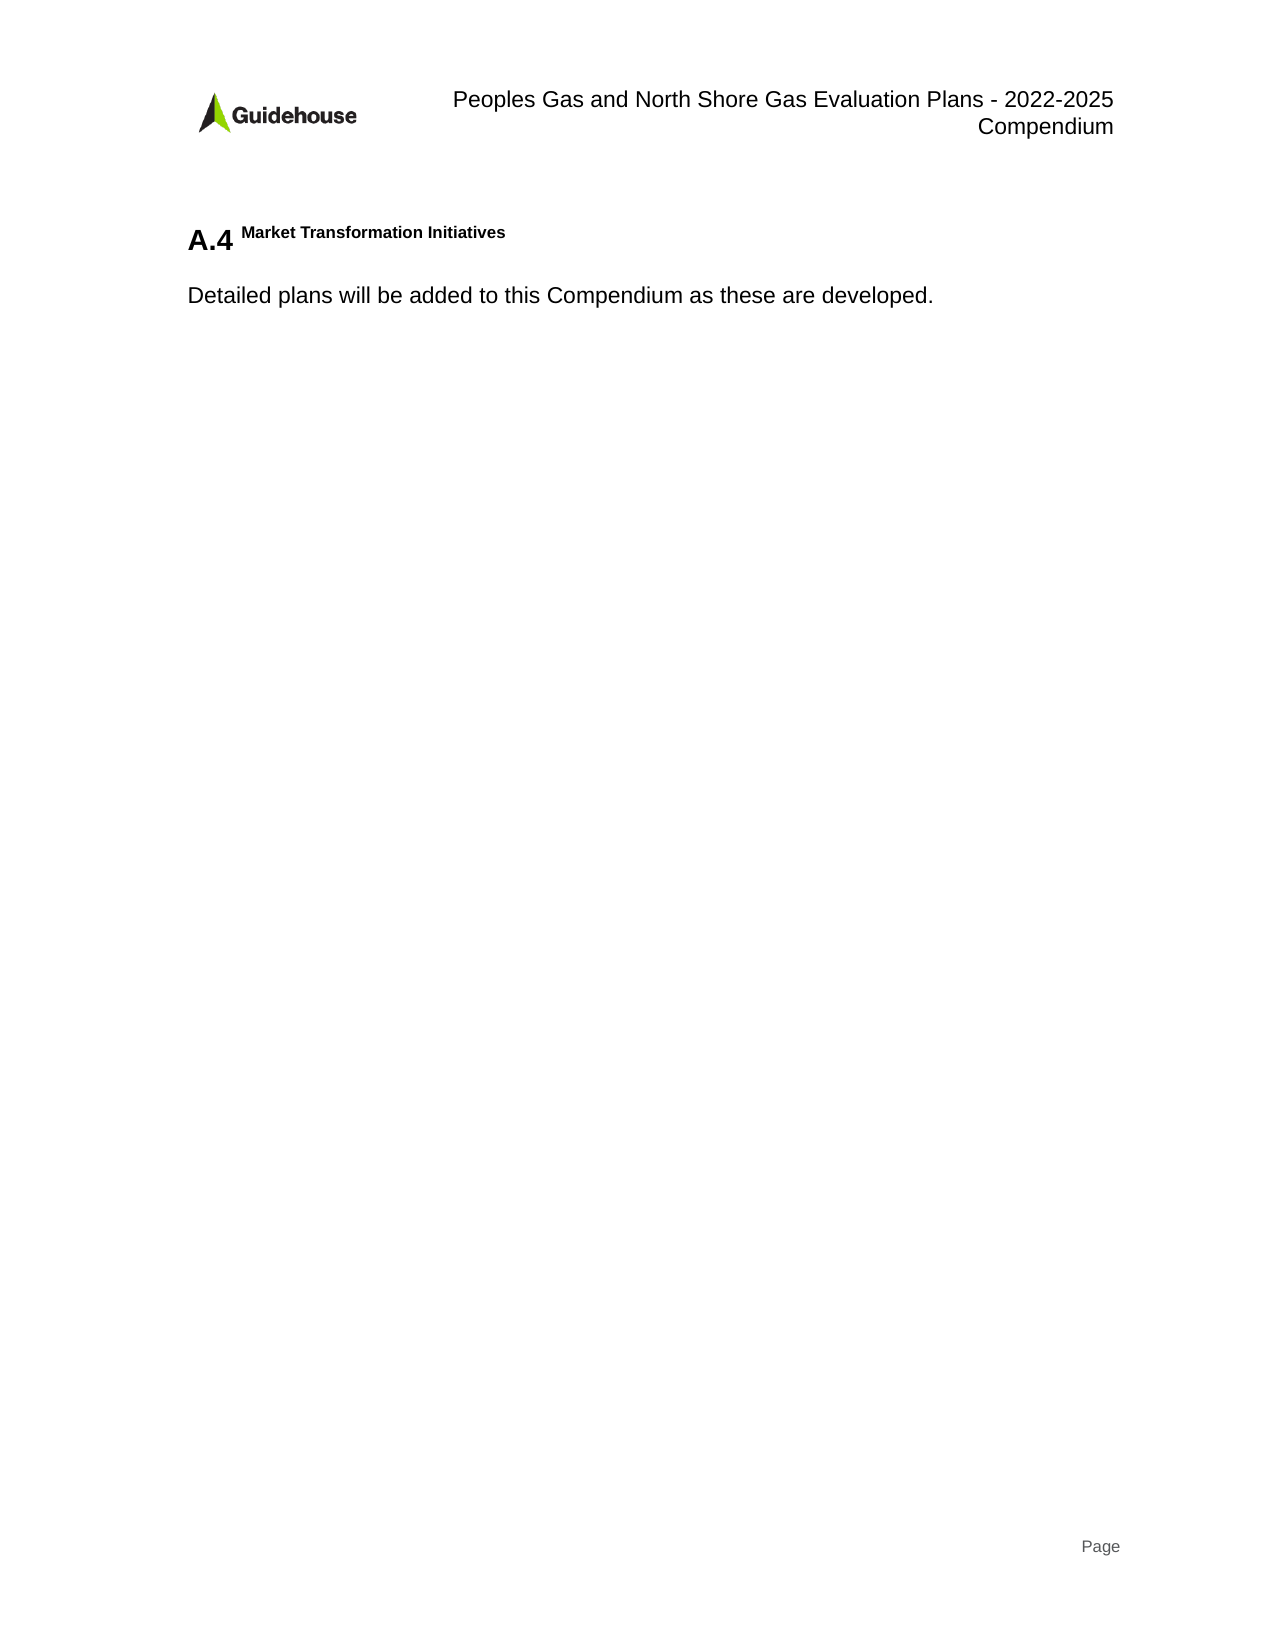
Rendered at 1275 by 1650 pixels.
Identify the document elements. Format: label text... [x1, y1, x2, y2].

text Detailed plans will be added to this Compendium as these are developed. [187, 282, 1125, 308]
picture [198, 92, 357, 133]
subtitle Market Transformation Initiatives [187, 223, 1125, 257]
